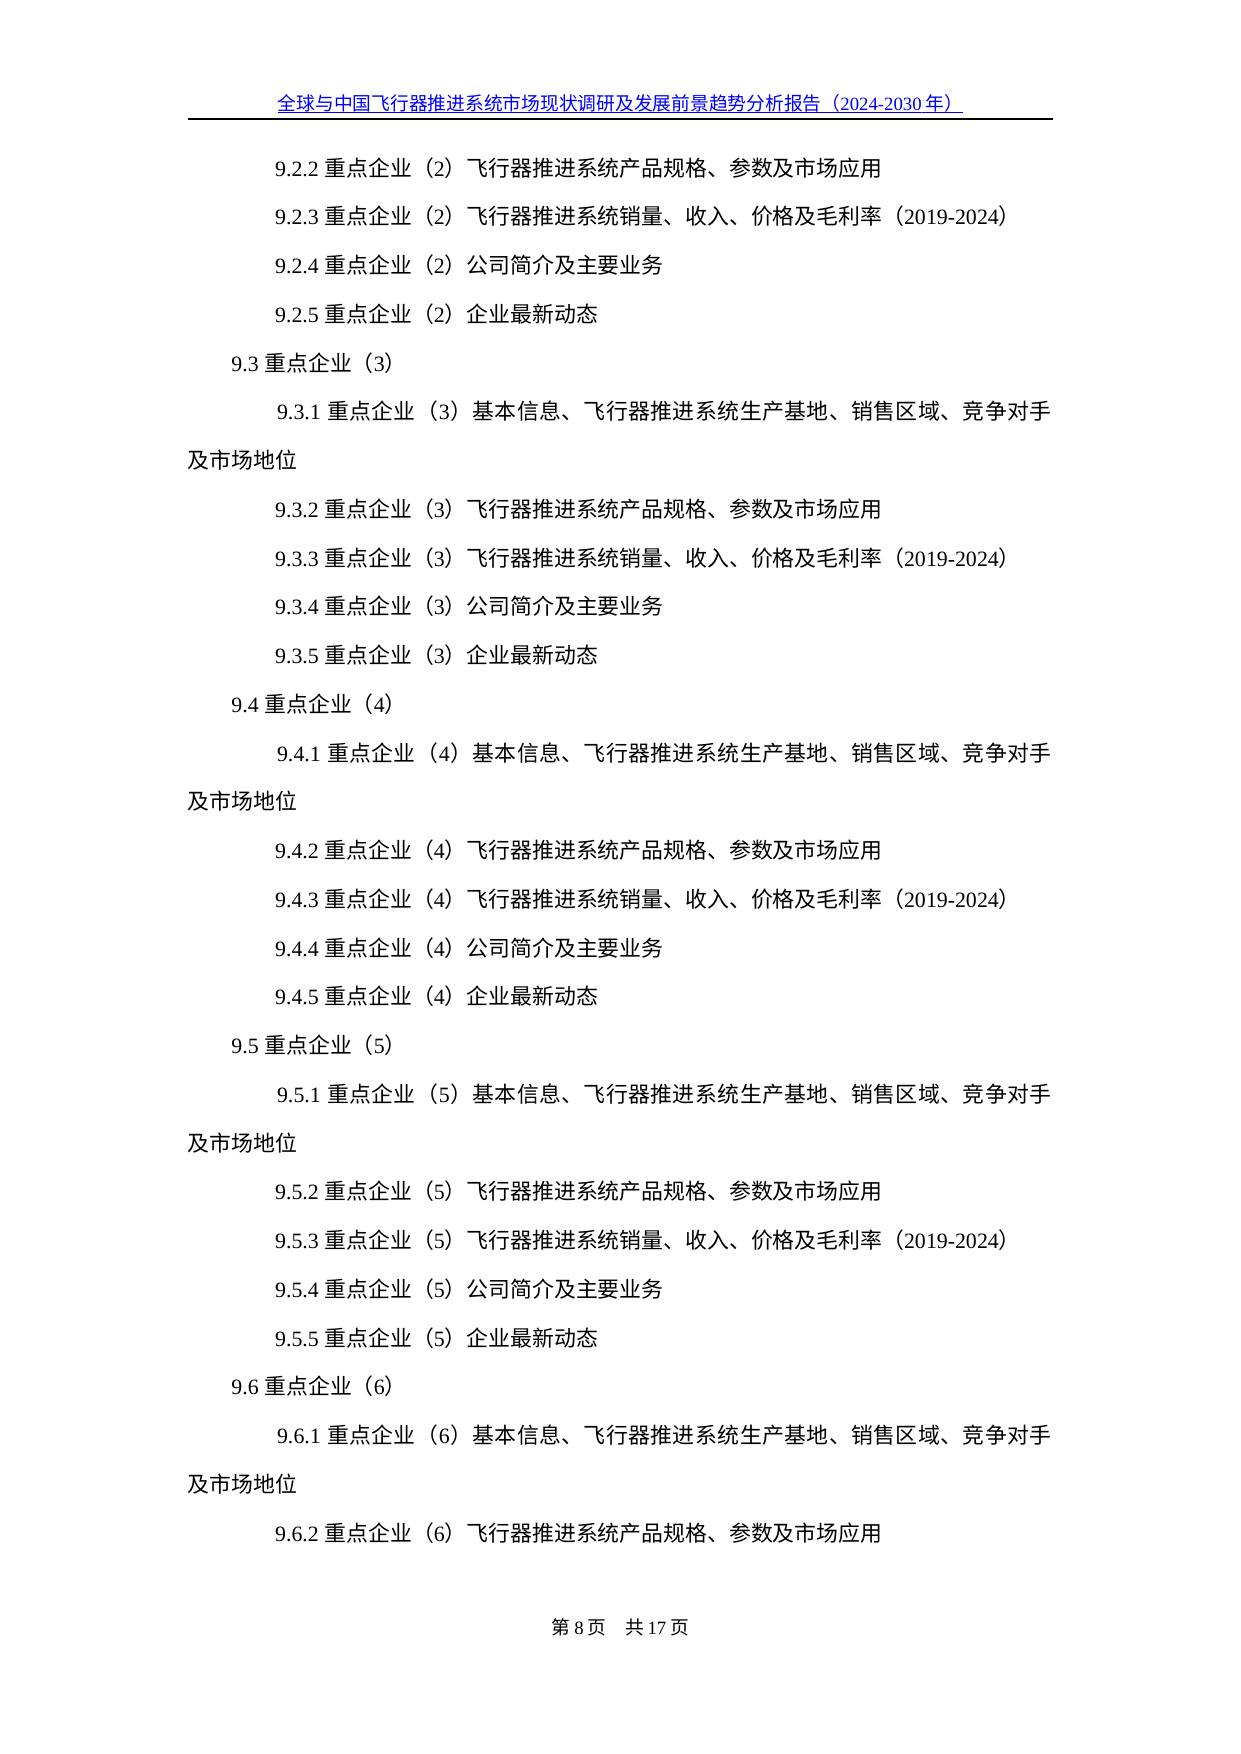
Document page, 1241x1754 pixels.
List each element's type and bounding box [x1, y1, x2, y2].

text [187, 150, 1053, 1548]
